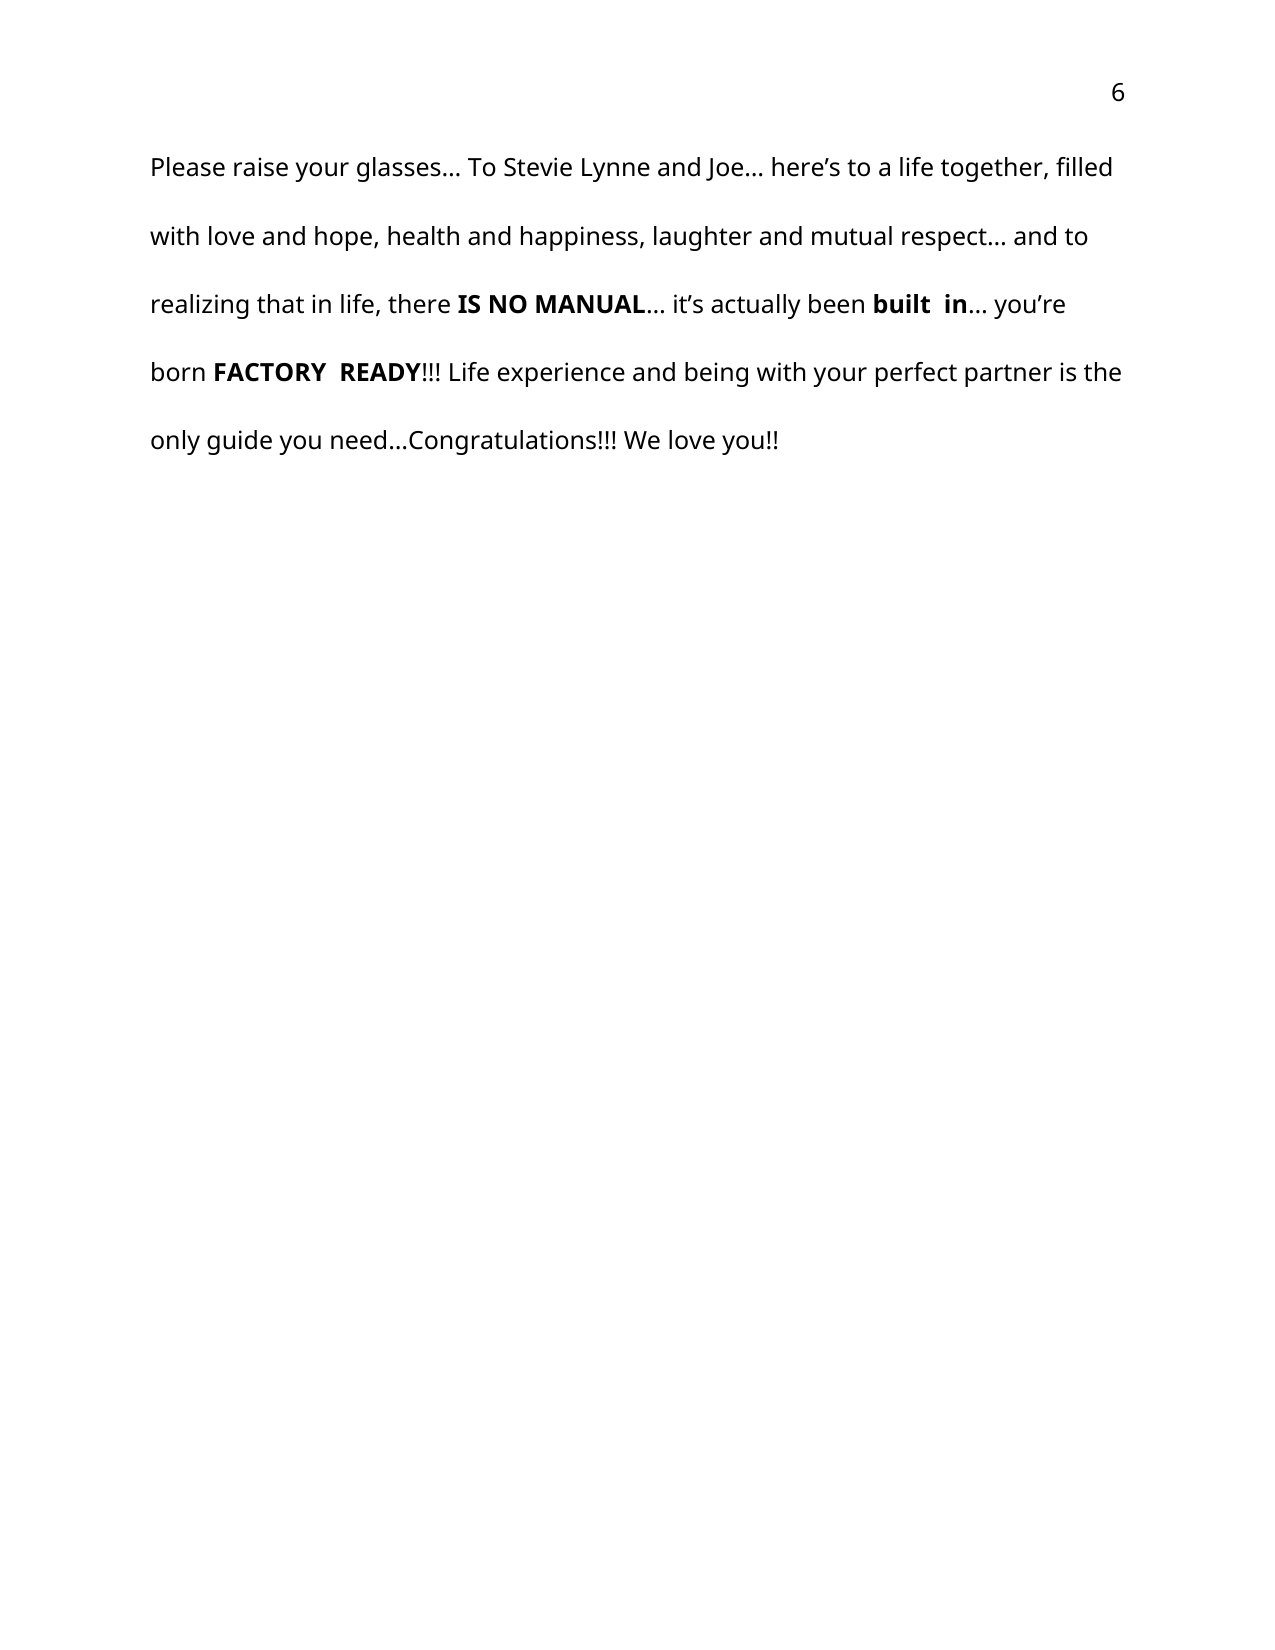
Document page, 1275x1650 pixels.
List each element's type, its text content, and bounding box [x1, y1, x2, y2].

text Please raise your glasses… To Stevie Lynne and Joe… here’s to a life together, filled with love and hope, health and happiness, laughter and mutual respect… and to realizing that in life, there IS NO MANUAL… it’s actually been built in… you’re born FACTORY READY!!! Life experience and being with your perfect partner is the only guide you need…Congratulations!!! We love you!! [150, 150, 1125, 457]
